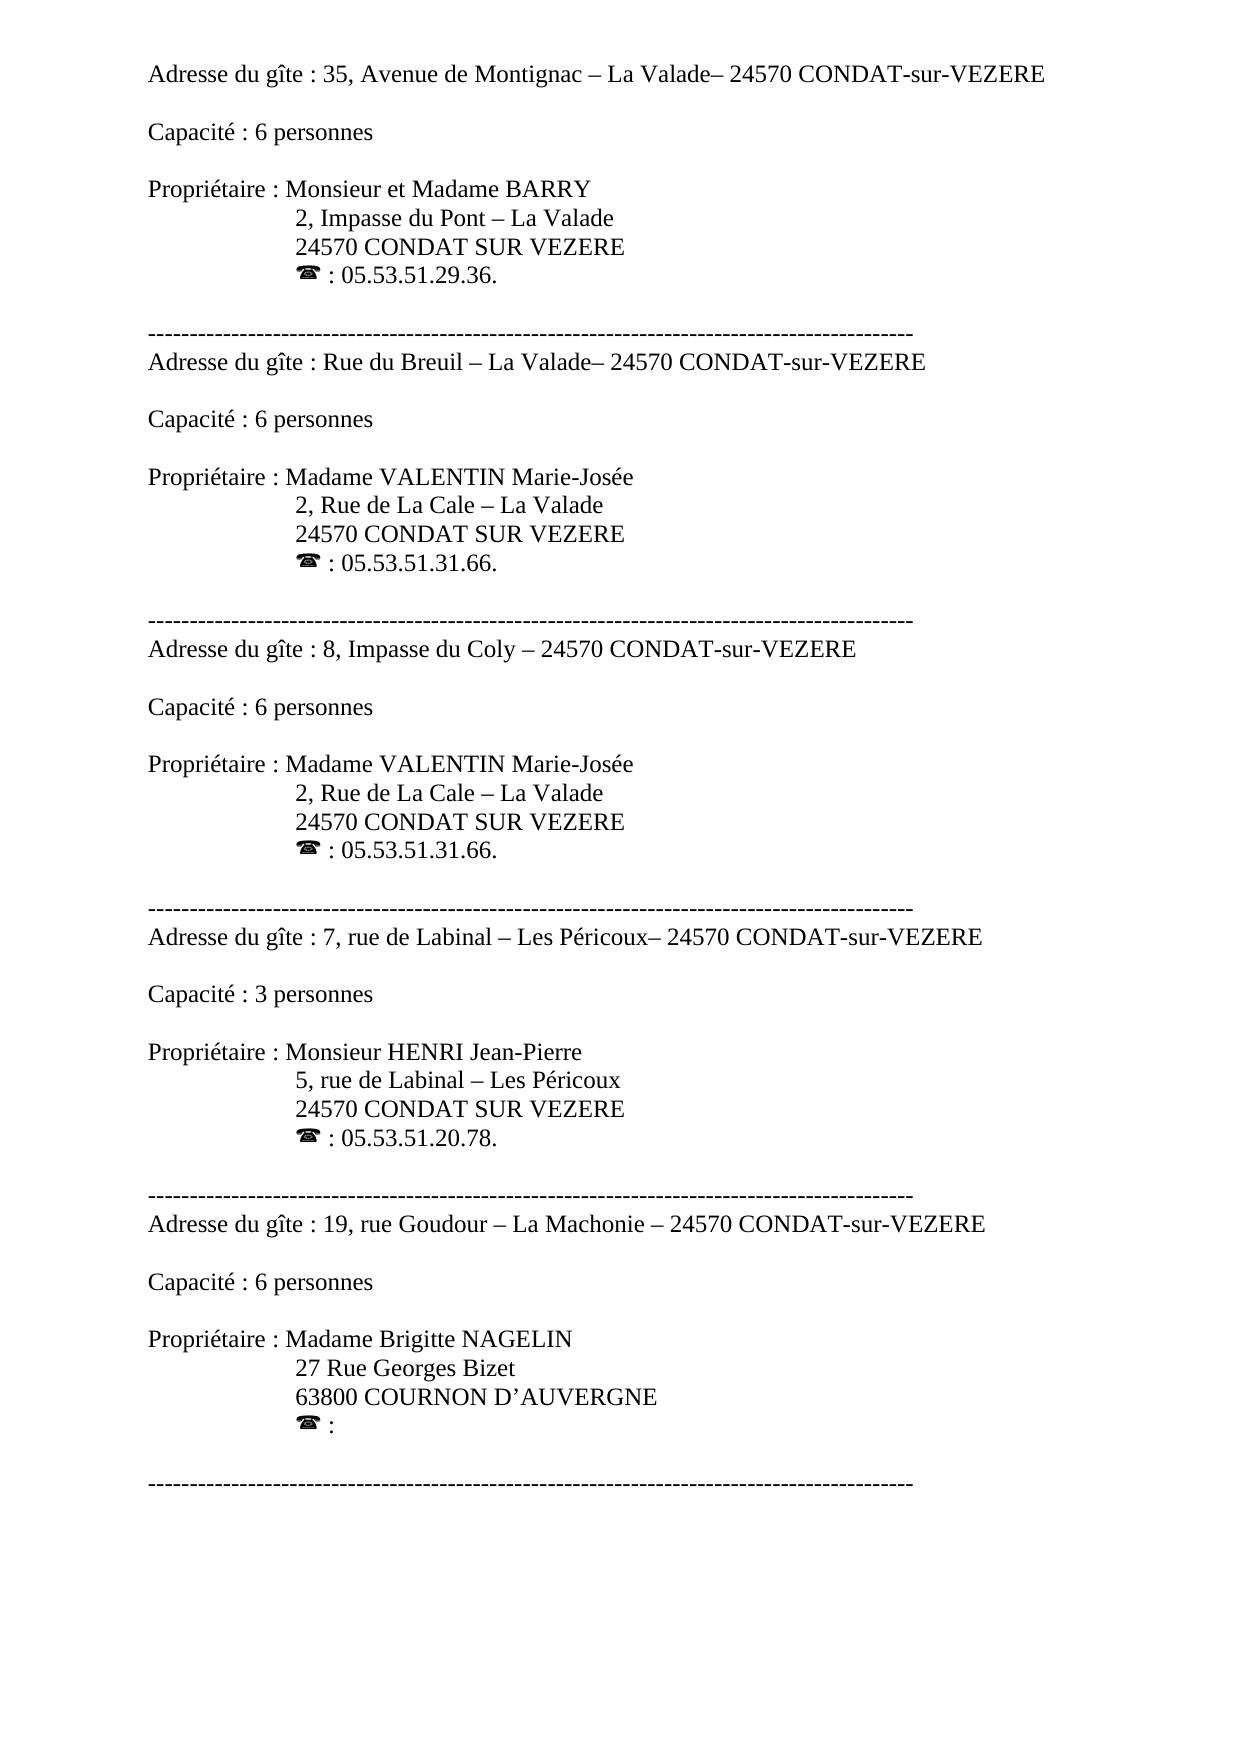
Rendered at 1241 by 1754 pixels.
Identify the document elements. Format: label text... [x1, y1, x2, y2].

text Propriétaire : Madame Brigitte NAGELIN [148, 1324, 1092, 1353]
text 24570 CONDAT SUR VEZERE [148, 232, 1092, 260]
text 24570 CONDAT SUR VEZERE [148, 807, 1092, 835]
text Propriétaire : Madame VALENTIN Marie-Josée [148, 749, 1092, 778]
text Propriétaire : Monsieur et Madame BARRY [148, 174, 1092, 203]
text 5, rue de Labinal – Les Péricoux [148, 1065, 1092, 1094]
text 2, Impasse du Pont – [148, 203, 1092, 232]
text 2, Rue de – [148, 490, 1092, 519]
text Propriétaire : Madame VALENTIN Marie-Josée [148, 462, 1092, 490]
text : 05.53.51.31.66. [148, 835, 1092, 864]
text Adresse du gîte : 7, rue de Labinal – Les Péricoux– 24570 CONDAT-sur-VEZERE [148, 922, 1092, 950]
text : 05.53.51.31.66. [148, 548, 1092, 577]
text Capacité : 6 personnes [148, 1267, 1092, 1295]
text : 05.53.51.29.36. [148, 260, 1092, 289]
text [148, 1468, 1092, 1497]
text Propriétaire : Monsieur HENRI Jean-Pierre [148, 1037, 1092, 1065]
text Capacité : 3 personnes [148, 979, 1092, 1008]
text Adresse du gîte : 8, Impasse du Coly – 24570 CONDAT-sur-VEZERE [148, 634, 1092, 663]
text Capacité : 6 personnes [148, 117, 1092, 145]
text : 05.53.51.20.78. [148, 1123, 1092, 1152]
text 63800 COURNON D’AUVERGNE [221, 1382, 1092, 1410]
text 2, Rue de – [148, 778, 1092, 807]
text Adresse du gîte : 35, Avenue de Montignac – – 24570 CONDAT-sur-VEZERE [148, 59, 1092, 88]
text -------------------------------------------------------------------------------------------- [148, 605, 1092, 634]
text Adresse du gîte : Rue du Breuil – – 24570 CONDAT-sur-VEZERE [148, 347, 1092, 375]
text -------------------------------------------------------------------------------------------- [148, 1180, 1092, 1209]
text Capacité : 6 personnes [148, 692, 1092, 720]
text -------------------------------------------------------------------------------------------- [148, 893, 1092, 922]
text 24570 CONDAT SUR VEZERE [148, 1094, 1092, 1123]
text : [148, 1410, 1092, 1439]
text Capacité : 6 personnes [148, 404, 1092, 433]
text 27 Rue Georges Bizet [148, 1353, 1092, 1382]
text 24570 CONDAT SUR VEZERE [148, 519, 1092, 548]
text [148, 318, 1092, 347]
text Adresse du gîte : 19, rue Goudour – La Machonie – 24570 CONDAT-sur-VEZERE [148, 1209, 1092, 1238]
